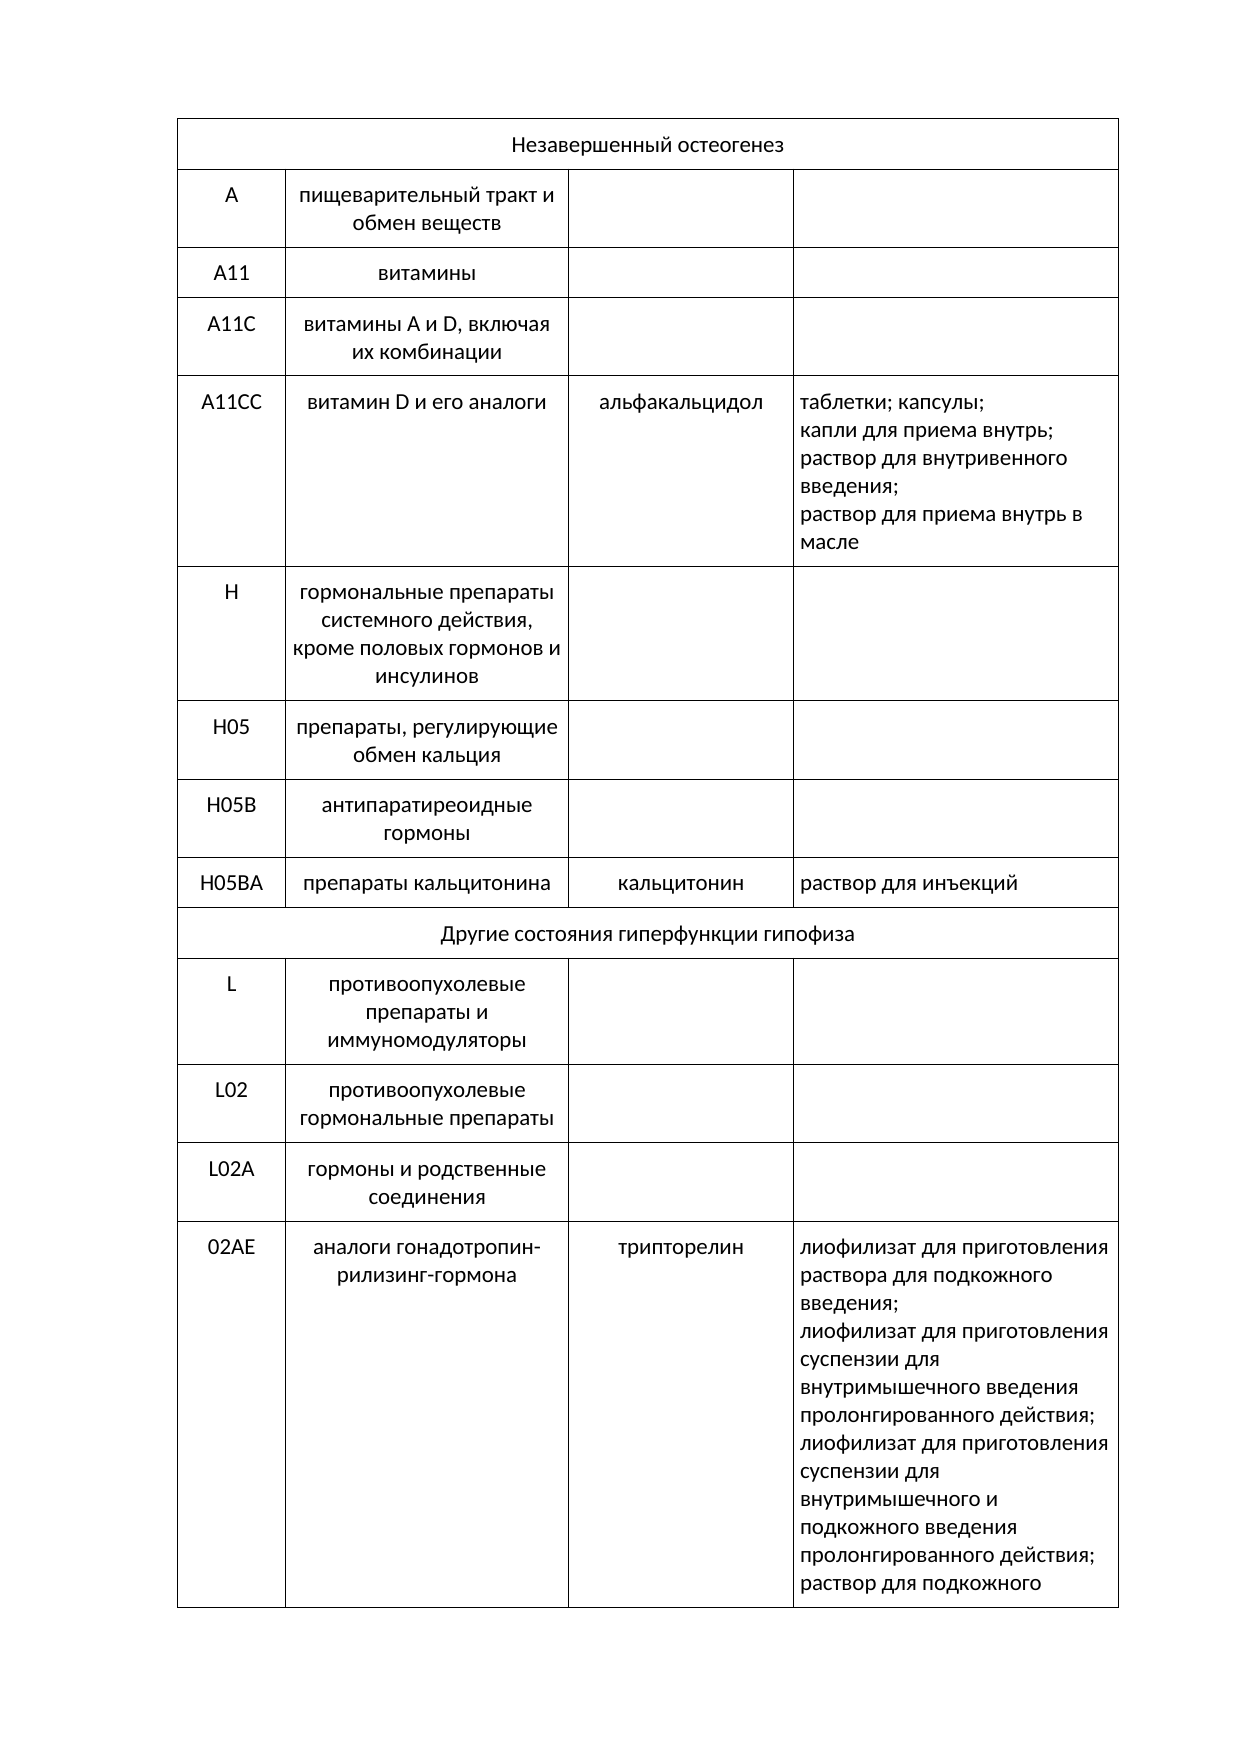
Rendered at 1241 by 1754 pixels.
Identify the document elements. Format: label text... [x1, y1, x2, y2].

table_cell антипаратиреоидные гормоны [286, 780, 568, 857]
table_cell [569, 170, 793, 247]
table_cell L [178, 959, 285, 1064]
table_cell А11СС [178, 376, 285, 566]
table_cell препараты кальцитонина [286, 858, 568, 907]
table_cell [569, 1143, 793, 1221]
table_cell [569, 959, 793, 1064]
table_cell Другие состояния гиперфункции гипофиза [178, 908, 1118, 957]
table_cell L02A [178, 1143, 285, 1221]
table_cell А11С [178, 298, 285, 375]
table_cell [569, 701, 793, 778]
table_cell L02 [178, 1065, 285, 1142]
table_cell Незавершенный остеогенез [178, 119, 1118, 168]
table_cell витамин D и его аналоги [286, 376, 568, 566]
table_cell [794, 298, 1118, 375]
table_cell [286, 1222, 568, 1607]
table_cell раствор для инъекций [794, 858, 1118, 907]
table_cell [794, 1065, 1118, 1142]
table_cell [569, 780, 793, 857]
table_cell H05 [178, 701, 285, 778]
table_cell H05BA [178, 858, 285, 907]
table_cell препараты, регулирующие обмен кальция [286, 701, 568, 778]
table_cell противоопухолевые гормональные препараты [286, 1065, 568, 1142]
table_cell [569, 248, 793, 297]
table_cell [794, 780, 1118, 857]
table_cell [794, 248, 1118, 297]
table_cell противоопухолевые препараты и иммуномодуляторы [286, 959, 568, 1064]
table_cell [569, 298, 793, 375]
table_cell гормоны и родственные соединения [286, 1143, 568, 1221]
table_cell A11 [178, 248, 285, 297]
table_cell витамины A и D, включая их комбинации [286, 298, 568, 375]
table_cell [794, 1143, 1118, 1221]
table_cell H [178, 567, 285, 700]
table_cell витамины [286, 248, 568, 297]
table_cell пищеварительный тракт и обмен веществ [286, 170, 568, 247]
table_cell H05B [178, 780, 285, 857]
table_cell [794, 170, 1118, 247]
table_cell 02АЕ [178, 1222, 285, 1607]
table_cell [794, 959, 1118, 1064]
table_cell кальцитонин [569, 858, 793, 907]
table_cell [794, 1222, 1118, 1607]
table_cell трипторелин [569, 1222, 793, 1607]
table_cell [794, 567, 1118, 700]
table_cell альфакальцидол [569, 376, 793, 566]
table_cell гормональные препараты системного действия, кроме половых гормонов и инсулинов [286, 567, 568, 700]
table_cell [569, 1065, 793, 1142]
table_cell [794, 701, 1118, 778]
table_cell таблетки; капсулы; капли для приема внутрь; раствор для внутривенного введения; раствор для приема внутрь в масле [794, 376, 1118, 566]
table_cell А [178, 170, 285, 247]
table_cell [569, 567, 793, 700]
